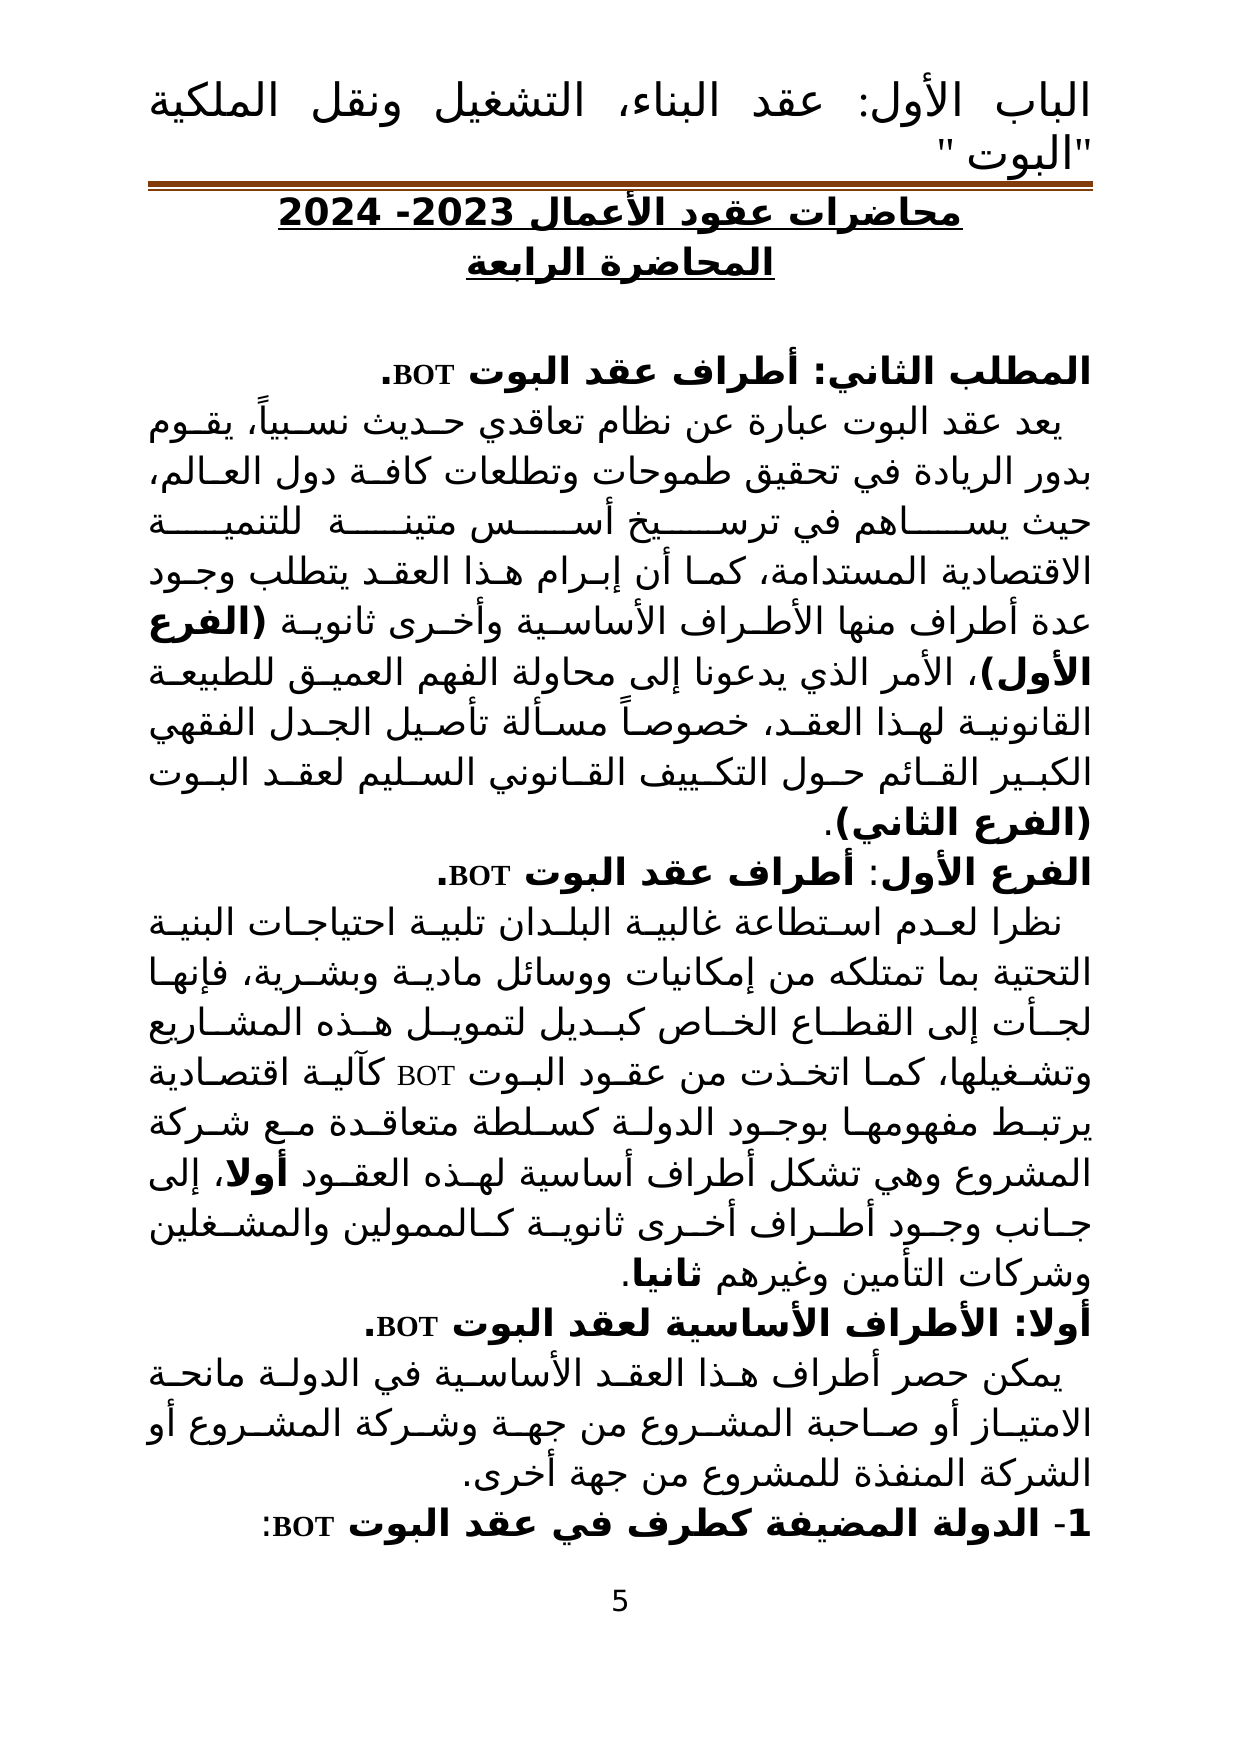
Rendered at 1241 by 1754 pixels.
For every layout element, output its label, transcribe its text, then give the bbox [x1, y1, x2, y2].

text أولا: الأطراف الأساسية لعقد البوت BOT. [148, 1301, 1093, 1345]
text المحاضرة الرابعة [148, 241, 1093, 284]
text يعد عقد البوت عبارة عن نظام تعاقدي حديث نسبياً، يقوم بدور الريادة في تحقيق طموحات وتطلعات كافة دول العالم، حيث يساهم في ترسيخ أسس متينة للتنمية الاقتصادية المستدامة، كما أن إبرام هذا العقد يتطلب وجود عدة أطراف منها الأطراف الأساسية وأخرى ثانوية (الفرع الأول)، الأمر الذي يدعونا إلى محاولة الفهم العميق للطبيعة القانونية لهذا العقد، خصوصاً مسألة تأصيل الجدل الفقهي الكبير القائم حول التكييف القانوني السليم لعقد البوت (الفرع الثاني). [148, 399, 1093, 844]
text يمكن حصر أطراف هذا العقد الأساسية في الدولة مانحة الامتياز أو صاحبة المشروع من جهة وشركة المشروع أو الشركة المنفذة للمشروع من جهة أخرى. [148, 1352, 1093, 1495]
text المطلب الثاني: أطراف عقد البوت BOT. [148, 349, 1093, 393]
text 1- الدولة المضيفة كطرف في عقد البوت BOT: [148, 1502, 1093, 1546]
text محاضرات عقود الأعمال 2023- 2024 [148, 191, 1093, 234]
text الفرع الأول: أطراف عقد البوت BOT. [148, 851, 1093, 894]
text نظرا لعدم استطاعة غالبية البلدان تلبية احتياجات البنية التحتية بما تمتلكه من إمكانيات ووسائل مادية وبشرية، فإنها لجأت إلى القطاع الخاص كبديل لتمويل هذه المشاريع وتشغيلها، كما اتخذت من عقود البوت BOT كآلية اقتصادية يرتبط مفهومها بوجود الدولة كسلطة متعاقدة مع شركة المشروع وهي تشكل أطراف أساسية لهذه العقود أولا، إلى جانب وجود أطراف أخرى ثانوية كالممولين والمشغلين وشركات التأمين وغيرهم ثانيا. [148, 901, 1093, 1295]
